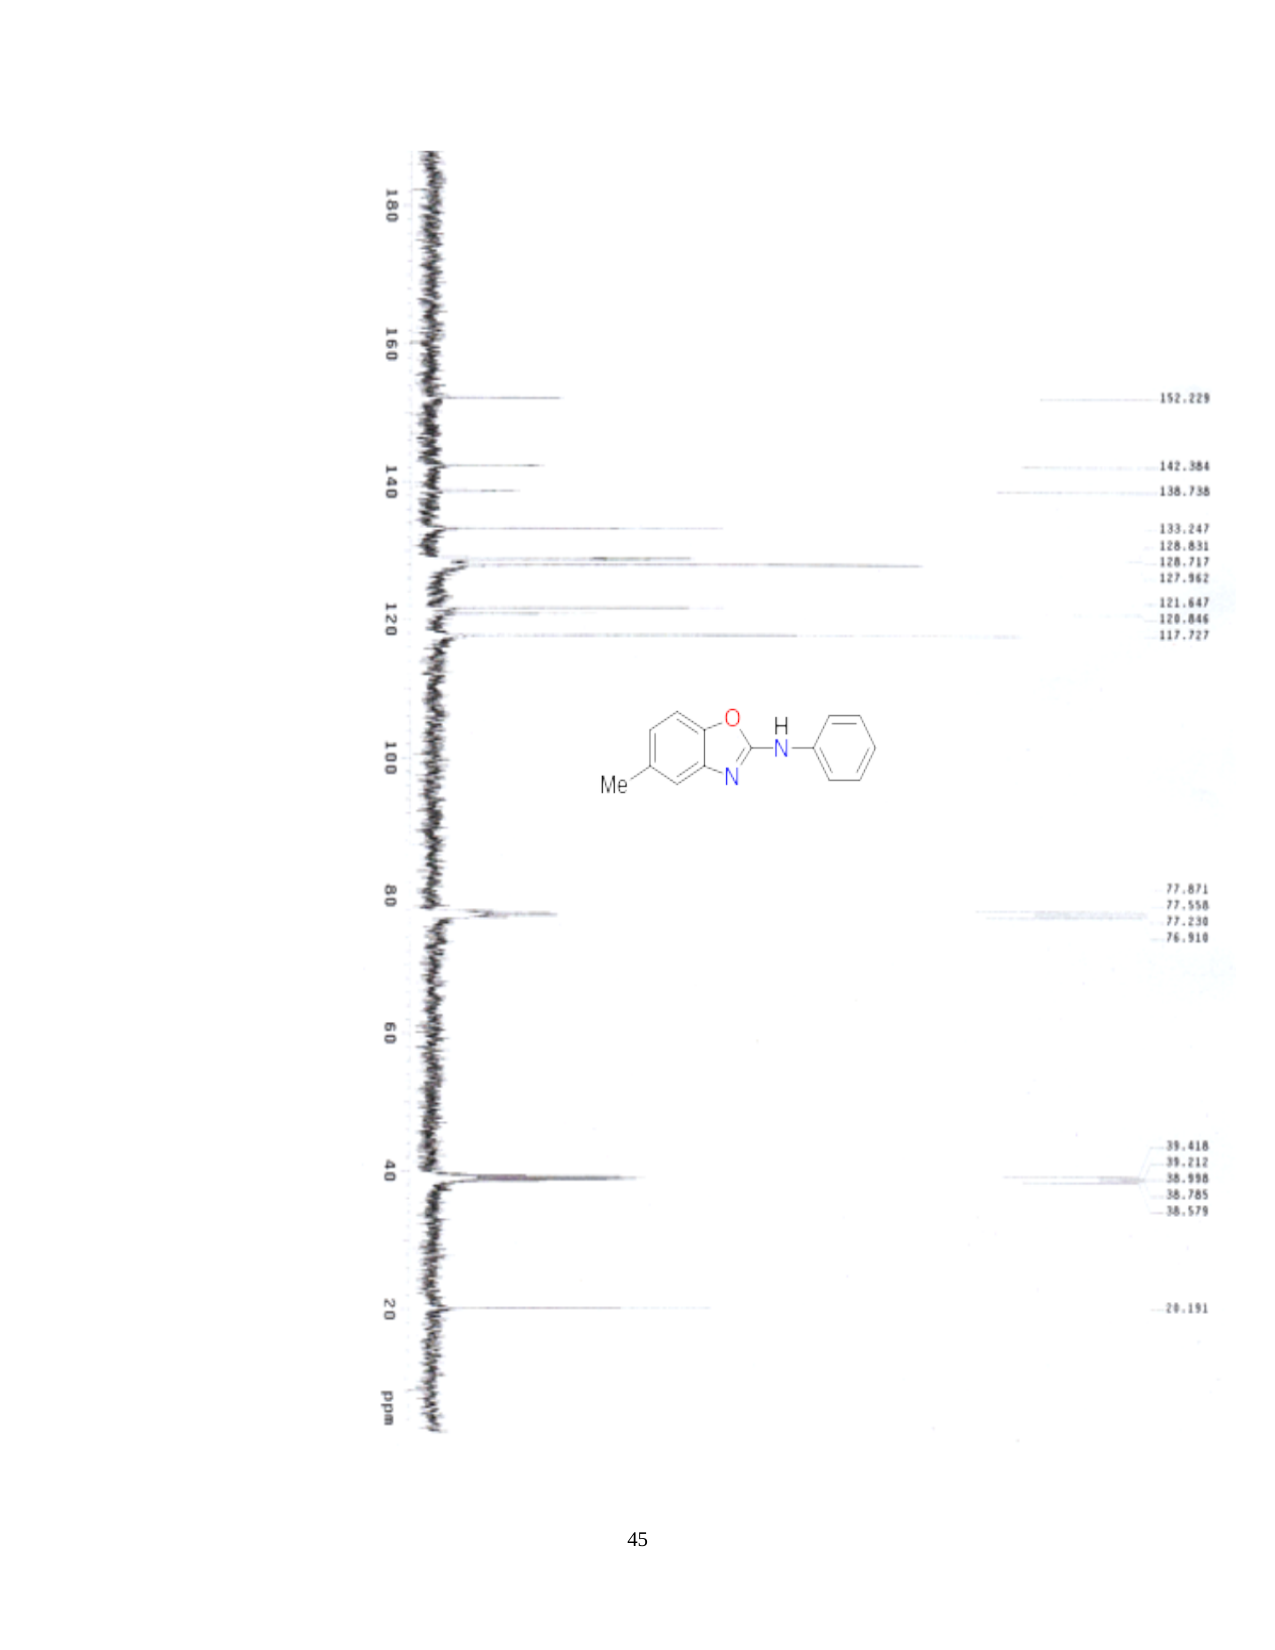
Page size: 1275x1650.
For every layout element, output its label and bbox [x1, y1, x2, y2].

picture [362, 152, 1235, 1447]
